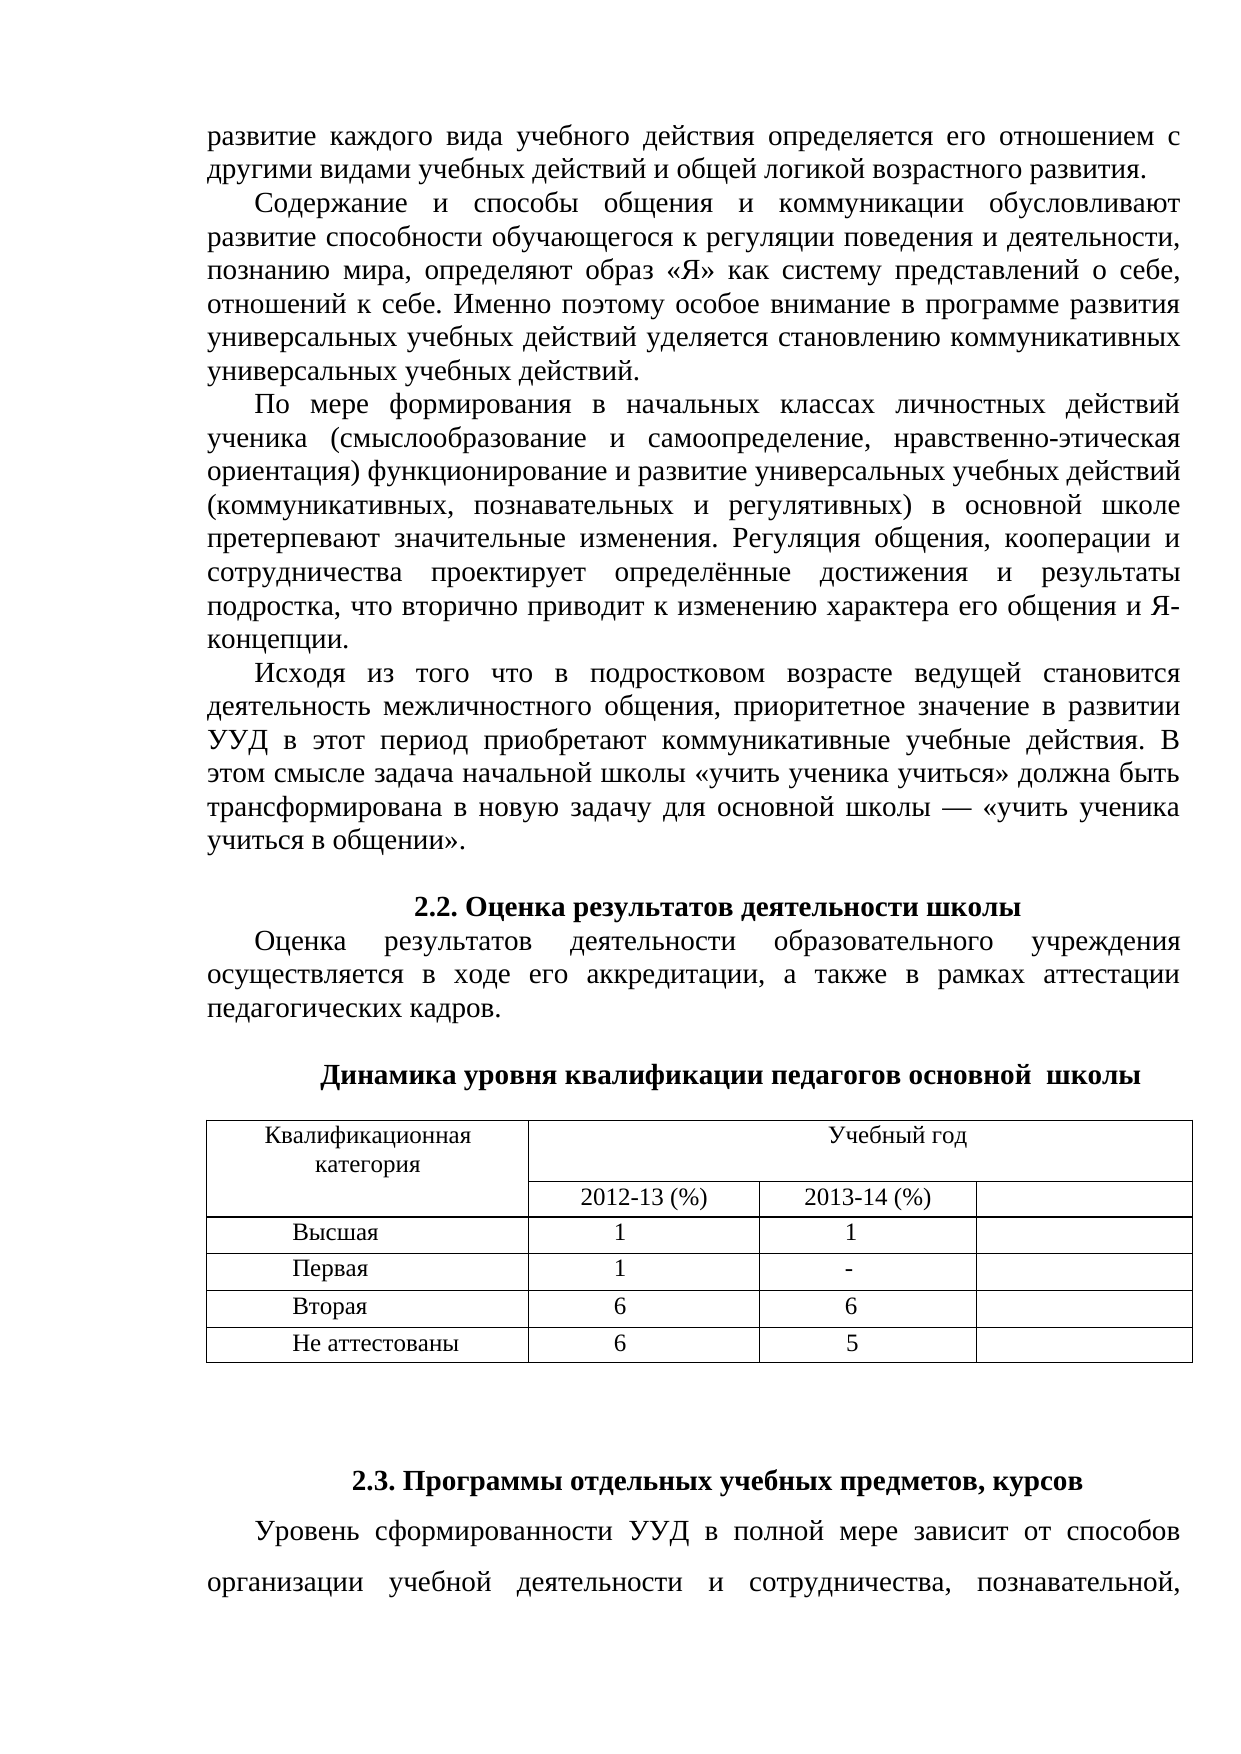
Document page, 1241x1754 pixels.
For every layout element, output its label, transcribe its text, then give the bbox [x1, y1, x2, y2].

table_cell Высшая [207, 1218, 528, 1252]
table_cell 2012-13 (%) [529, 1182, 759, 1216]
table_cell 1 [529, 1254, 759, 1290]
table_cell Первая [207, 1254, 528, 1290]
table_cell Вторая [207, 1291, 528, 1327]
table_cell 6 [529, 1291, 759, 1327]
table_cell 6 [529, 1328, 759, 1362]
table_cell 1 [760, 1218, 976, 1252]
text 2.2. Оценка результатов деятельности школы [207, 889, 1181, 923]
text По мере формирования в начальных классах личностных действий ученика (смыслообразование и самоопределение, нравственно-этическая ориентация) функционирование и развитие универсальных учебных действий (коммуникативных, познавательных и регулятивных) в основной школе претерпевают значительные изменения. Регуляция общения, кооперации и сотрудничества проектирует определённые достижения и результаты подростка, что вторично приводит к изменению характера его общения и Я-концепции. [207, 386, 1181, 655]
table_cell [977, 1291, 1192, 1327]
table_header Учебный год [529, 1121, 1192, 1181]
text Исходя из того что в подростковом возрасте ведущей становится деятельность межличностного общения, приоритетное значение в развитии УУД в этот период приобретают коммуникативные учебные действия. В этом смысле задача начальной школы «учить ученика учиться» должна быть трансформирована в новую задачу для основной школы — «учить ученика учиться в общении». [207, 655, 1181, 856]
table_cell 6 [760, 1291, 976, 1327]
table_cell - [760, 1254, 976, 1290]
table_cell 2013-14 (%) [760, 1182, 976, 1216]
text Содержание и способы общения и коммуникации обусловливают развитие способности обучающегося к регуляции поведения и деятельности, познанию мира, определяют образ «Я» как систему представлений о себе, отношений к себе. Именно поэтому особое внимание в программе развития универсальных учебных действий уделяется становлению коммуникативных универсальных учебных действий. [207, 185, 1181, 386]
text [207, 1513, 1181, 1597]
text Оценка результатов деятельности образовательного учреждения осуществляется в ходе его аккредитации, а также в рамках аттестации педагогических кадров. [207, 923, 1181, 1024]
table_header Квалификационная категория [207, 1121, 528, 1216]
table_cell [977, 1218, 1192, 1252]
table_cell 1 [529, 1218, 759, 1252]
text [207, 118, 1181, 185]
text 2.3. Программы отдельных учебных предметов, курсов [207, 1463, 1181, 1497]
table_cell Не аттестованы [207, 1328, 528, 1362]
text Динамика уровня квалификации педагогов основной школы [207, 1057, 1181, 1091]
table_cell [977, 1254, 1192, 1290]
table_cell 5 [760, 1328, 976, 1362]
table_cell [977, 1328, 1192, 1362]
table_cell [977, 1182, 1192, 1216]
